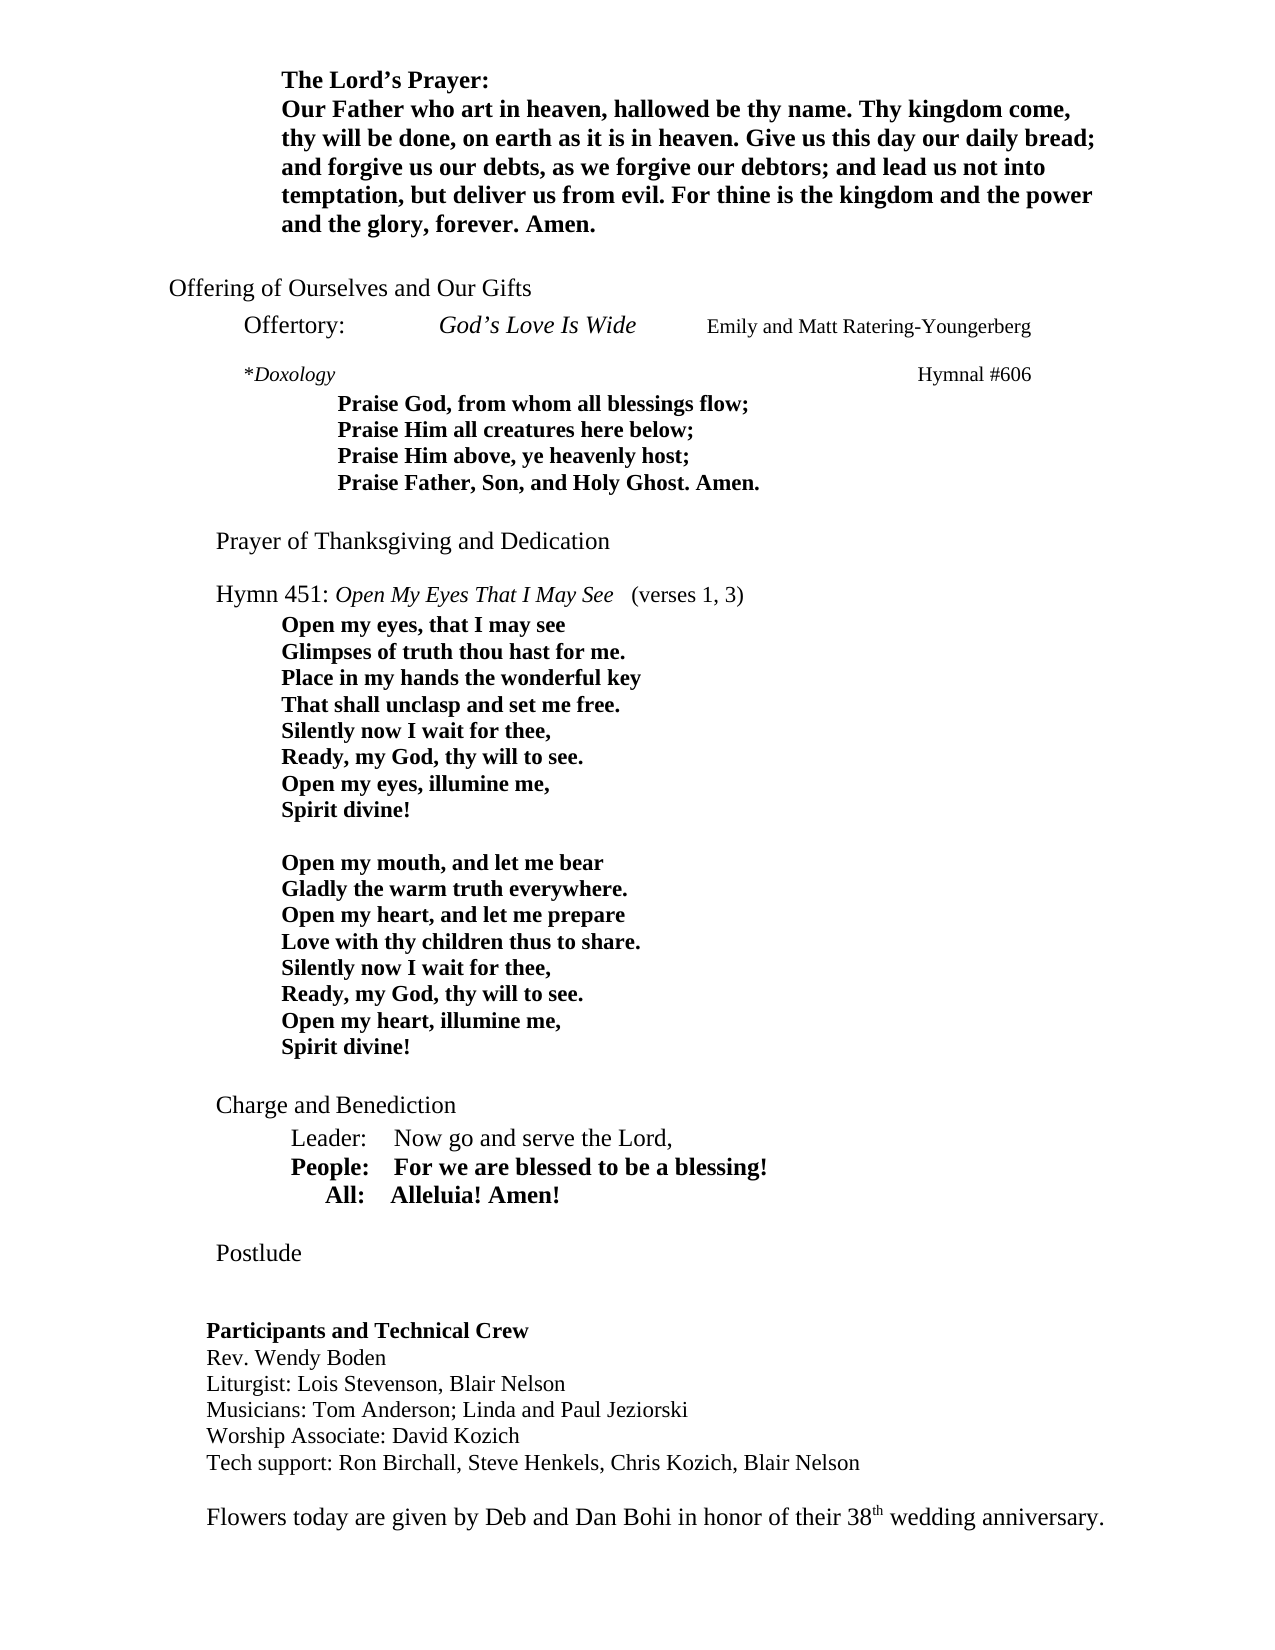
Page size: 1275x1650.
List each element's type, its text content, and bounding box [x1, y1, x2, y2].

text Open my heart, illumine me, [281, 1007, 1125, 1033]
text Praise Him above, ye heavenly host; [337, 443, 1125, 469]
text Glimpses of truth thou hast for me. [281, 638, 1125, 664]
text Prayer of Thanksgiving and Dedication [169, 526, 1125, 554]
text The Lord’s Prayer: [281, 66, 1125, 94]
text Spirit divine! [281, 796, 1125, 822]
text Charge and Benediction [169, 1090, 1125, 1119]
text Our Father who art in heaven, hallowed be thy name. Thy kingdom come, thy will be done, on earth as it is in heaven. Give us this day our daily bread; and forgive us our debts, as we forgive our debtors; and lead us not into temptation, but deliver us from evil. For thine is the kingdom and the power and the glory, forever. Amen. [281, 94, 1125, 238]
text Flowers today are given by Deb and Dan Bohi in honor of their 38th wedding anniversary. [206, 1502, 1125, 1530]
text Praise Father, Son, and Holy Ghost. Amen. [337, 469, 1125, 495]
text Open my mouth, and let me bear [281, 849, 1125, 875]
text Ready, my God, thy will to see. [281, 743, 1125, 770]
text Offering of Ourselves and Our Gifts [169, 273, 1125, 302]
text Praise Him all creatures here below; [337, 416, 1125, 443]
text That shall unclasp and set me free. [281, 691, 1125, 717]
text Ready, my God, thy will to see. [281, 981, 1125, 1007]
text Silently now I wait for thee, [281, 717, 1125, 743]
text *Doxology Hymnal #606 [169, 362, 1125, 386]
text Open my eyes, that I may see [281, 612, 1125, 638]
text Love with thy children thus to share. [281, 928, 1125, 954]
text Gladly the warm truth everywhere. [281, 875, 1125, 901]
text Worship Associate: David Kozich [206, 1423, 1125, 1449]
text Hymn 451: Open My Eyes That I May See (verses 1, 3) [169, 579, 1125, 607]
text Praise God, from whom all blessings flow; [337, 390, 1125, 416]
text Offertory: God’s Love Is Wide Emily and Matt Ratering-Youngerberg [169, 310, 1125, 339]
text Rev. Wendy Boden [206, 1343, 1125, 1370]
text Tech support: Ron Birchall, Steve Henkels, Chris Kozich, Blair Nelson [206, 1449, 1125, 1475]
text Participants and Technical Crew [206, 1317, 1125, 1343]
text Silently now I wait for thee, [281, 954, 1125, 981]
text Place in my hands the wonderful key [281, 664, 1125, 691]
text Leader: Now go and serve the Lord, People: For we are blessed to be a blessing! All: Alleluia! Amen! [206, 1123, 1125, 1209]
text Postlude [169, 1238, 1125, 1267]
text Open my heart, and let me prepare [281, 901, 1125, 928]
text Musicians: Tom Anderson; Linda and Paul Jeziorski [206, 1396, 1125, 1423]
text Liturgist: Lois Stevenson, Blair Nelson [206, 1370, 1125, 1396]
text Open my eyes, illumine me, [281, 770, 1125, 796]
text Spirit divine! [281, 1033, 1125, 1059]
